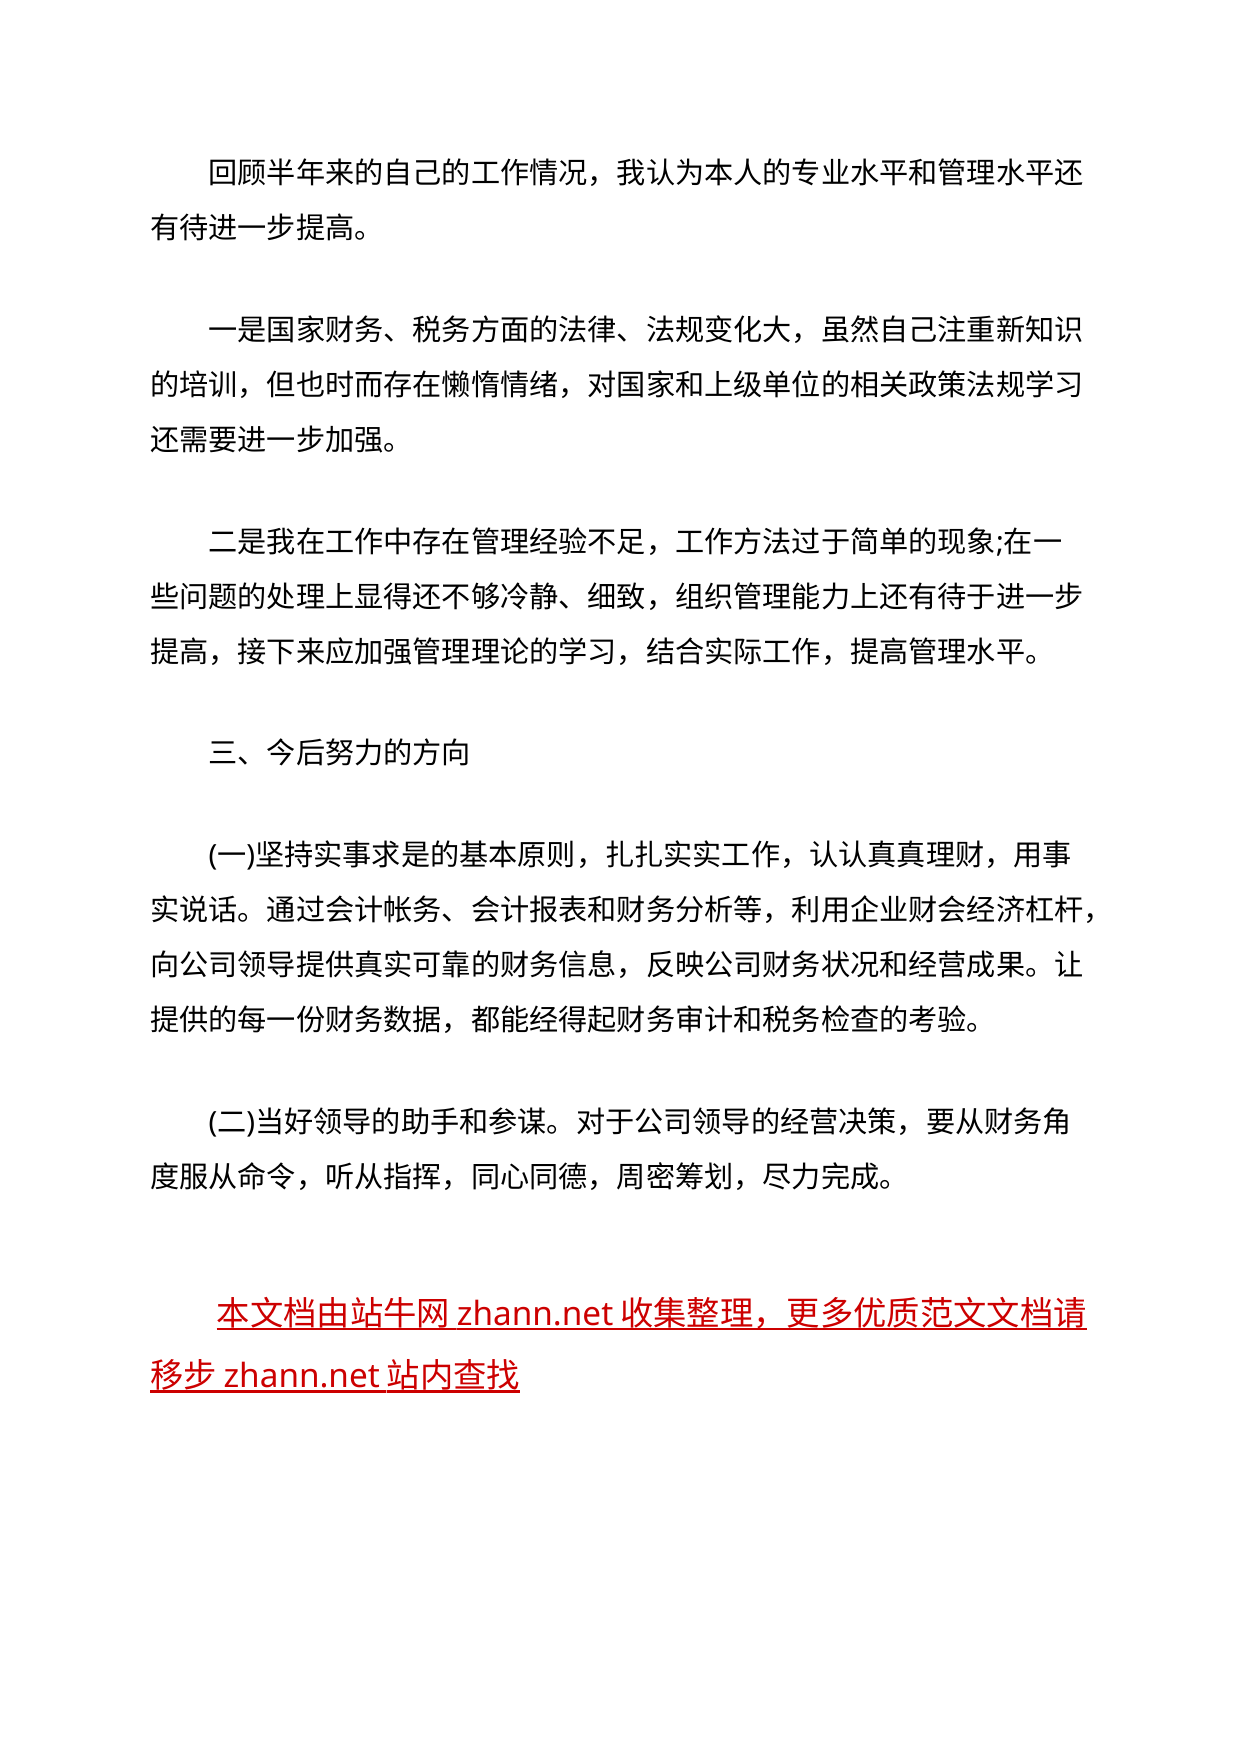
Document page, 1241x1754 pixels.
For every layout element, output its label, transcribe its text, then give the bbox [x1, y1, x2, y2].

text 本文档由站牛网zhann.net收集整理，更多优质范文文档请移步zhann.net站内查找 [150, 1286, 1090, 1397]
text (一)坚持实事求是的基本原则，扎扎实实工作，认认真真理财，用事实说话。通过会计帐务、会计报表和财务分析等，利用企业财会经济杠杆，向公司领导提供真实可靠的财务信息，反映公司财务状况和经营成果。让提供的每一份财务数据，都能经得起财务审计和税务检查的考验。 [150, 832, 1090, 1039]
text 一是国家财务、税务方面的法律、法规变化大，虽然自己注重新知识的培训，但也时而存在懒惰情绪，对国家和上级单位的相关政策法规学习还需要进一步加强。 [150, 307, 1090, 459]
text (二)当好领导的助手和参谋。对于公司领导的经营决策，要从财务角度服从命令，听从指挥，同心同德，周密筹划，尽力完成。 [150, 1098, 1090, 1196]
text 回顾半年来的自己的工作情况，我认为本人的专业水平和管理水平还有待进一步提高。 [150, 150, 1090, 247]
text 三、今后努力的方向 [150, 730, 1090, 772]
text 二是我在工作中存在管理经验不足，工作方法过于简单的现象;在一些问题的处理上显得还不够冷静、细致，组织管理能力上还有待于进一步提高，接下来应加强管理理论的学习，结合实际工作，提高管理水平。 [150, 518, 1090, 670]
